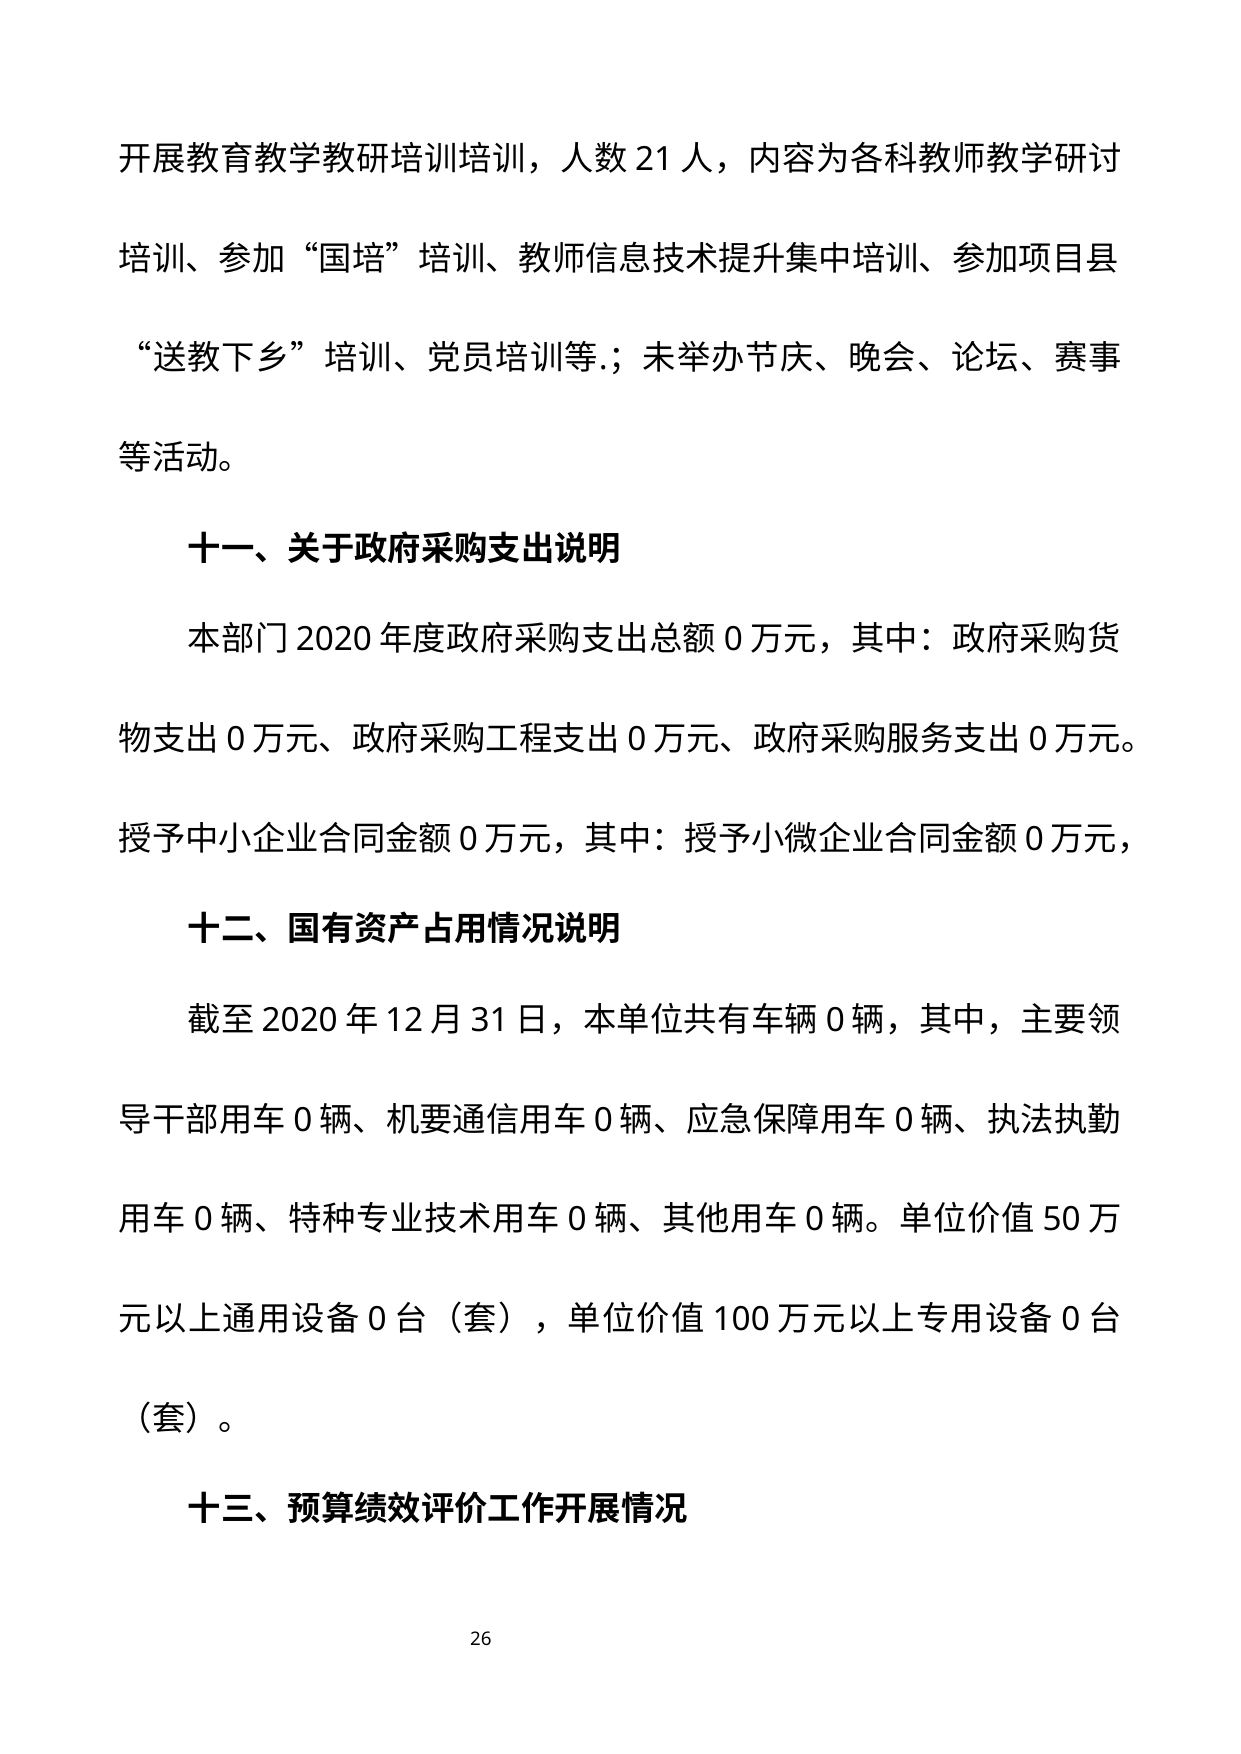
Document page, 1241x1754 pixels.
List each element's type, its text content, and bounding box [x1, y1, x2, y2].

text 十三、预算绩效评价工作开展情况 [119, 1473, 1121, 1539]
text 本部门2020年度政府采购支出总额0万元，其中：政府采购货物支出0万元、政府采购工程支出0万元、政府采购服务支出0万元。授予中小企业合同金额0万元，其中：授予小微企业合同金额0万元， [119, 603, 1121, 869]
text 十一、关于政府采购支出说明 [119, 512, 1121, 579]
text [119, 123, 1121, 488]
text 截至2020年12月31日，本单位共有车辆0辆，其中，主要领导干部用车0辆、机要通信用车0辆、应急保障用车0辆、执法执勤用车0辆、特种专业技术用车0辆、其他用车0辆。单位价值50万元以上通用设备0台（套），单位价值100万元以上专用设备0台（套）。 [119, 984, 1121, 1449]
text 十二、国有资产占用情况说明 [119, 893, 1121, 959]
